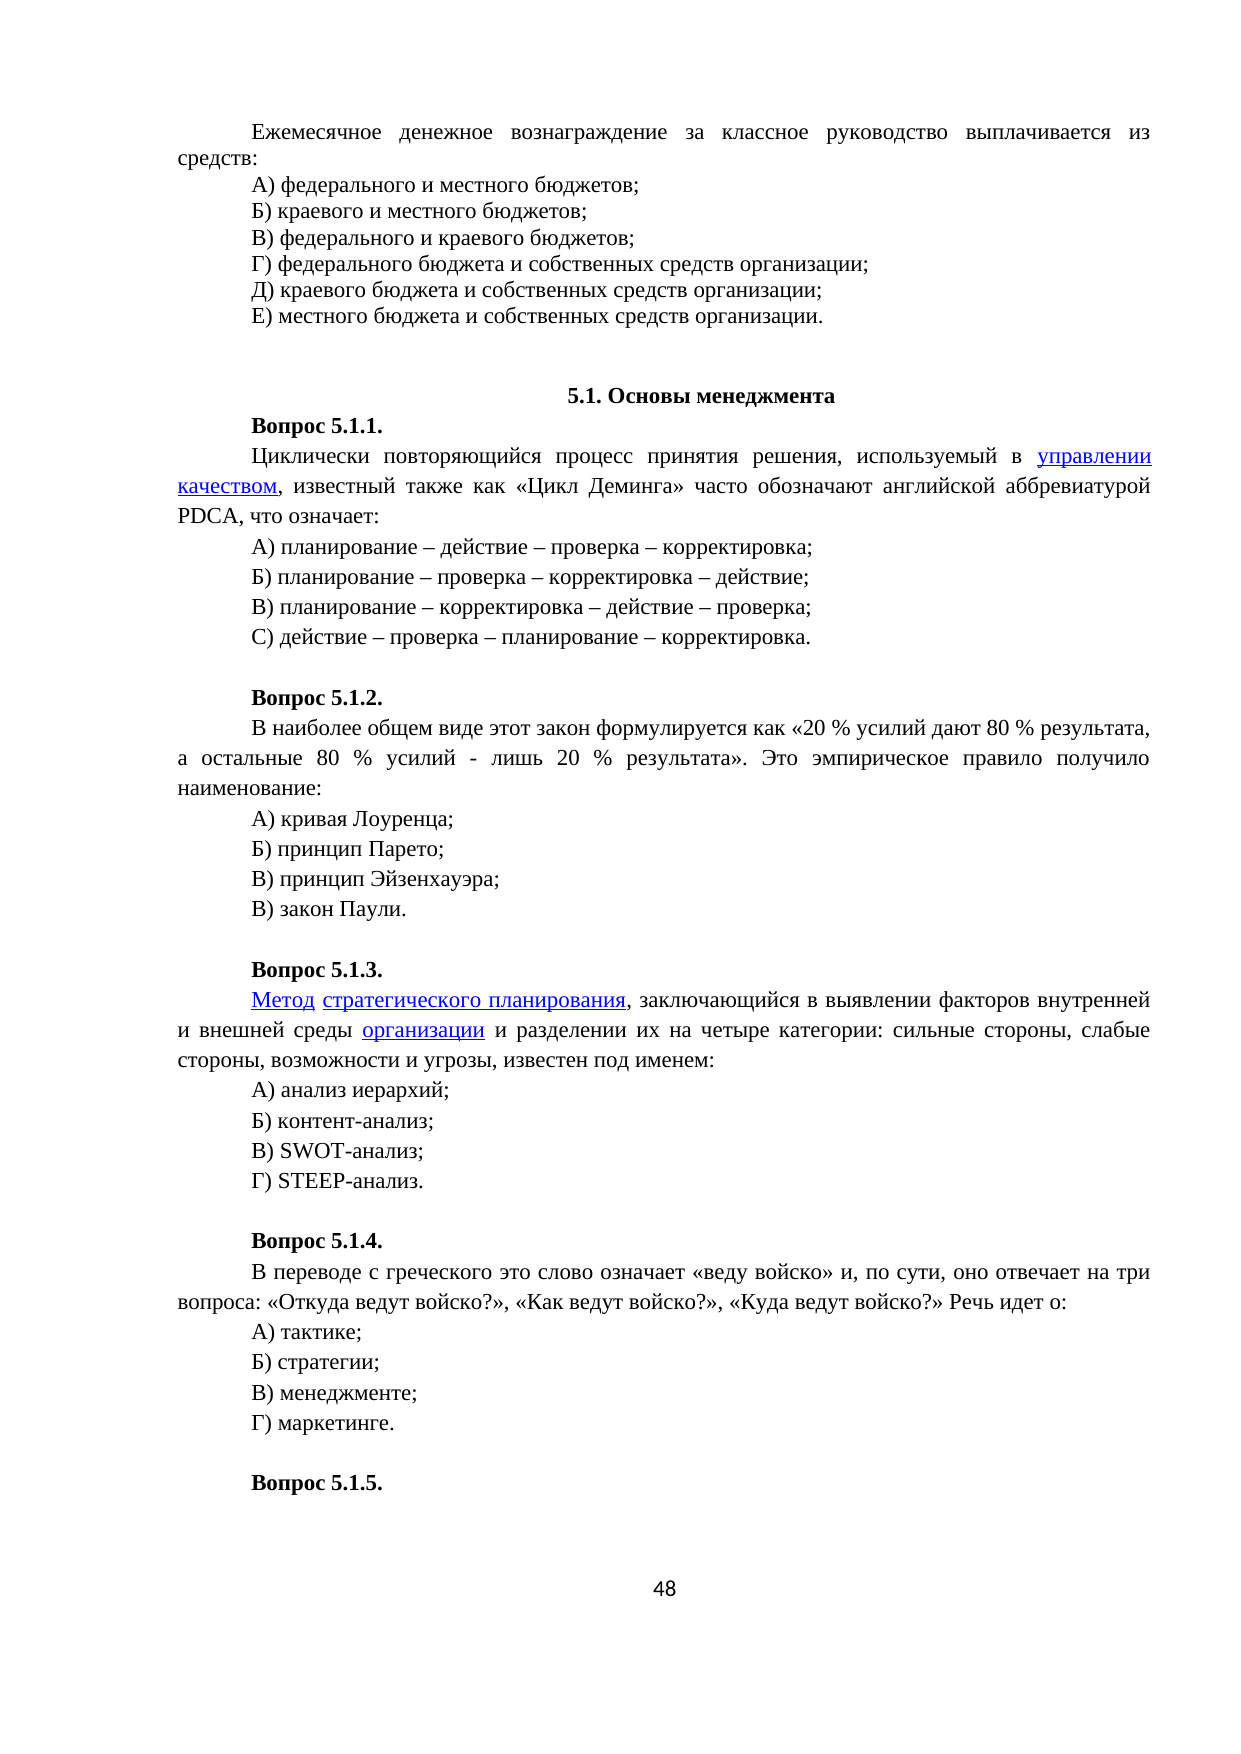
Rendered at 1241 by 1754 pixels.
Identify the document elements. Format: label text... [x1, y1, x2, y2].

text Б) планирование – проверка – корректировка – действие; [177, 563, 1152, 589]
text Б) принцип Парето; [177, 835, 1152, 861]
text В) менеджменте; [177, 1378, 1152, 1405]
text В наиболее общем виде этот закон формулируется как «20 % усилий дают 80 % результата, а остальные 80 % усилий - лишь 20 % результата». Это эмпирическое правило получило наименование: [177, 714, 1152, 801]
text Вопрос 5.1.1. [177, 412, 1152, 438]
text Б) краевого и местного бюджетов; [177, 197, 1152, 223]
text А) кривая Лоуренца; [177, 804, 1152, 831]
text А) анализ иерархий; [177, 1076, 1152, 1103]
text Г) федерального бюджета и собственных средств организации; [177, 250, 1152, 276]
text В) федерального и краевого бюджетов; [177, 223, 1152, 250]
text Б) стратегии; [177, 1348, 1152, 1375]
text Вопрос 5.1.4. [177, 1227, 1152, 1254]
text Г) маркетинге. [177, 1409, 1152, 1435]
text А) тактике; [177, 1318, 1152, 1344]
text В) принцип Эйзенхауэра; [177, 865, 1152, 891]
text А) федерального и местного бюджетов; [177, 171, 1152, 197]
text Е) местного бюджета и собственных средств организации. [177, 303, 1152, 329]
text Вопрос 5.1.3. [177, 956, 1152, 982]
text В) закон Паули. [177, 895, 1152, 922]
text С) действие – проверка – планирование – корректировка. [177, 623, 1152, 650]
text Ежемесячное денежное вознаграждение за классное руководство выплачивается из средств: [177, 118, 1152, 171]
text Циклически повторяющийся процесс принятия решения, используемый в управлении качеством, известный также как «Цикл Деминга» часто обозначают английской аббревиатурой PDCA, что означает: [177, 442, 1152, 529]
text В) SWOT-анализ; [177, 1137, 1152, 1163]
text 5.1. Основы менеджмента [177, 382, 1152, 408]
text А) планирование – действие – проверка – корректировка; [177, 533, 1152, 559]
text Г) STEEP-анализ. [177, 1167, 1152, 1193]
text Вопрос 5.1.2. [177, 684, 1152, 710]
text Б) контент-анализ; [177, 1107, 1152, 1133]
text Метод стратегического планирования, заключающийся в выявлении факторов внутренней и внешней среды организации и разделении их на четыре категории: сильные стороны, слабые стороны, возможности и угрозы, известен под именем: [177, 986, 1152, 1073]
text Вопрос 5.1.5. [177, 1469, 1152, 1496]
text Д) краевого бюджета и собственных средств организации; [177, 276, 1152, 303]
text В переводе с греческого это слово означает «веду войско» и, по сути, оно отвечает на три вопроса: «Откуда ведут войско?», «Как ведут войско?», «Куда ведут войско?» Речь идет о: [177, 1258, 1152, 1314]
text В) планирование – корректировка – действие – проверка; [177, 593, 1152, 619]
